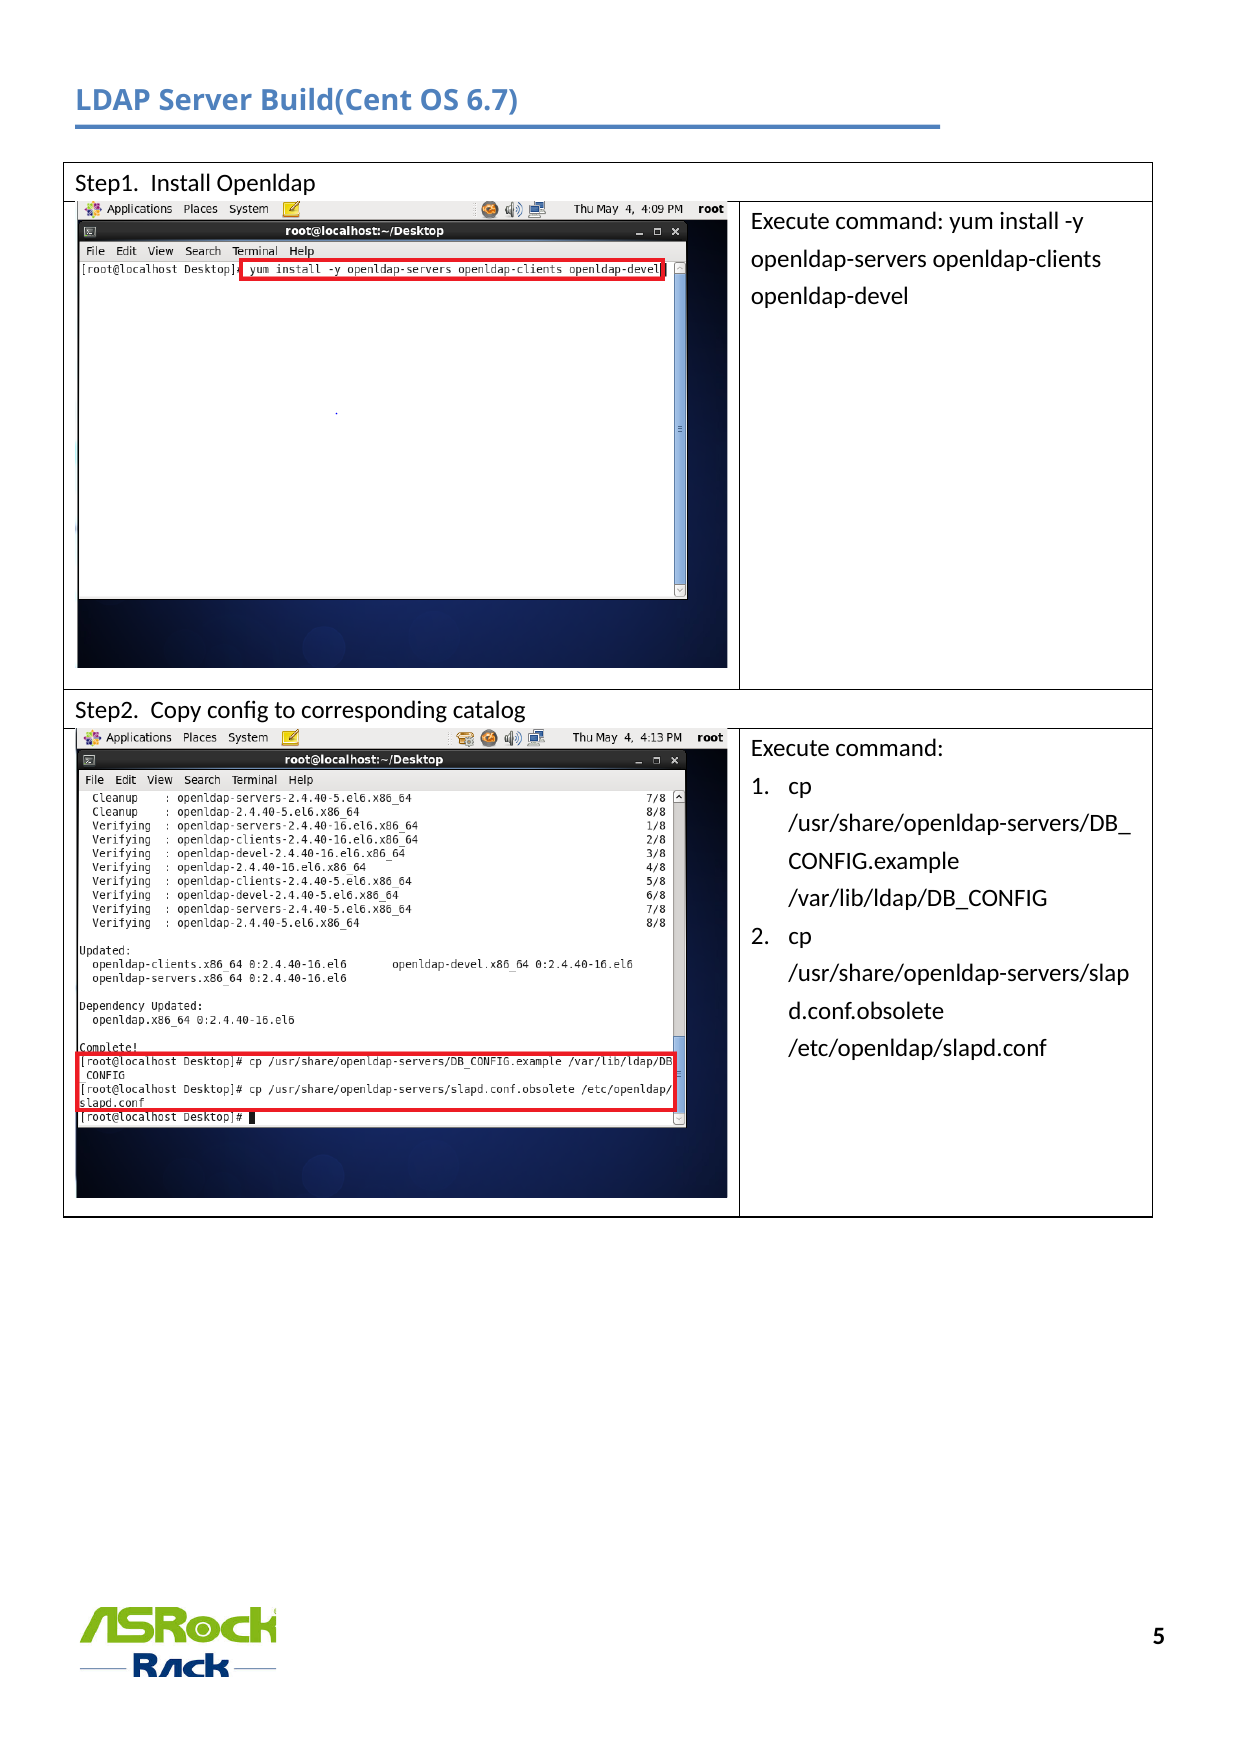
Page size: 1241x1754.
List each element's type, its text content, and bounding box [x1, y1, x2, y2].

table_cell Execute command: cp /usr/share/openldap-servers/DB_CONFIG.example /var/lib/ldap/DB_CONFIG cp /usr/share/openldap-servers/slapd.conf.obsolete /etc/openldap/slapd.conf [740, 729, 1152, 1216]
picture [79, 1607, 277, 1677]
table_cell [64, 729, 739, 1216]
table_cell Step2. Copy config to corresponding catalog [64, 690, 1152, 728]
table_cell [64, 202, 739, 689]
table_cell Execute command: yum install -y openldap-servers openldap-clients openldap-devel [740, 202, 1152, 689]
table_header Step1. Install Openldap [64, 163, 1152, 201]
subtitle LDAP Server Build(Cent OS 6.7) [75, 79, 1165, 118]
